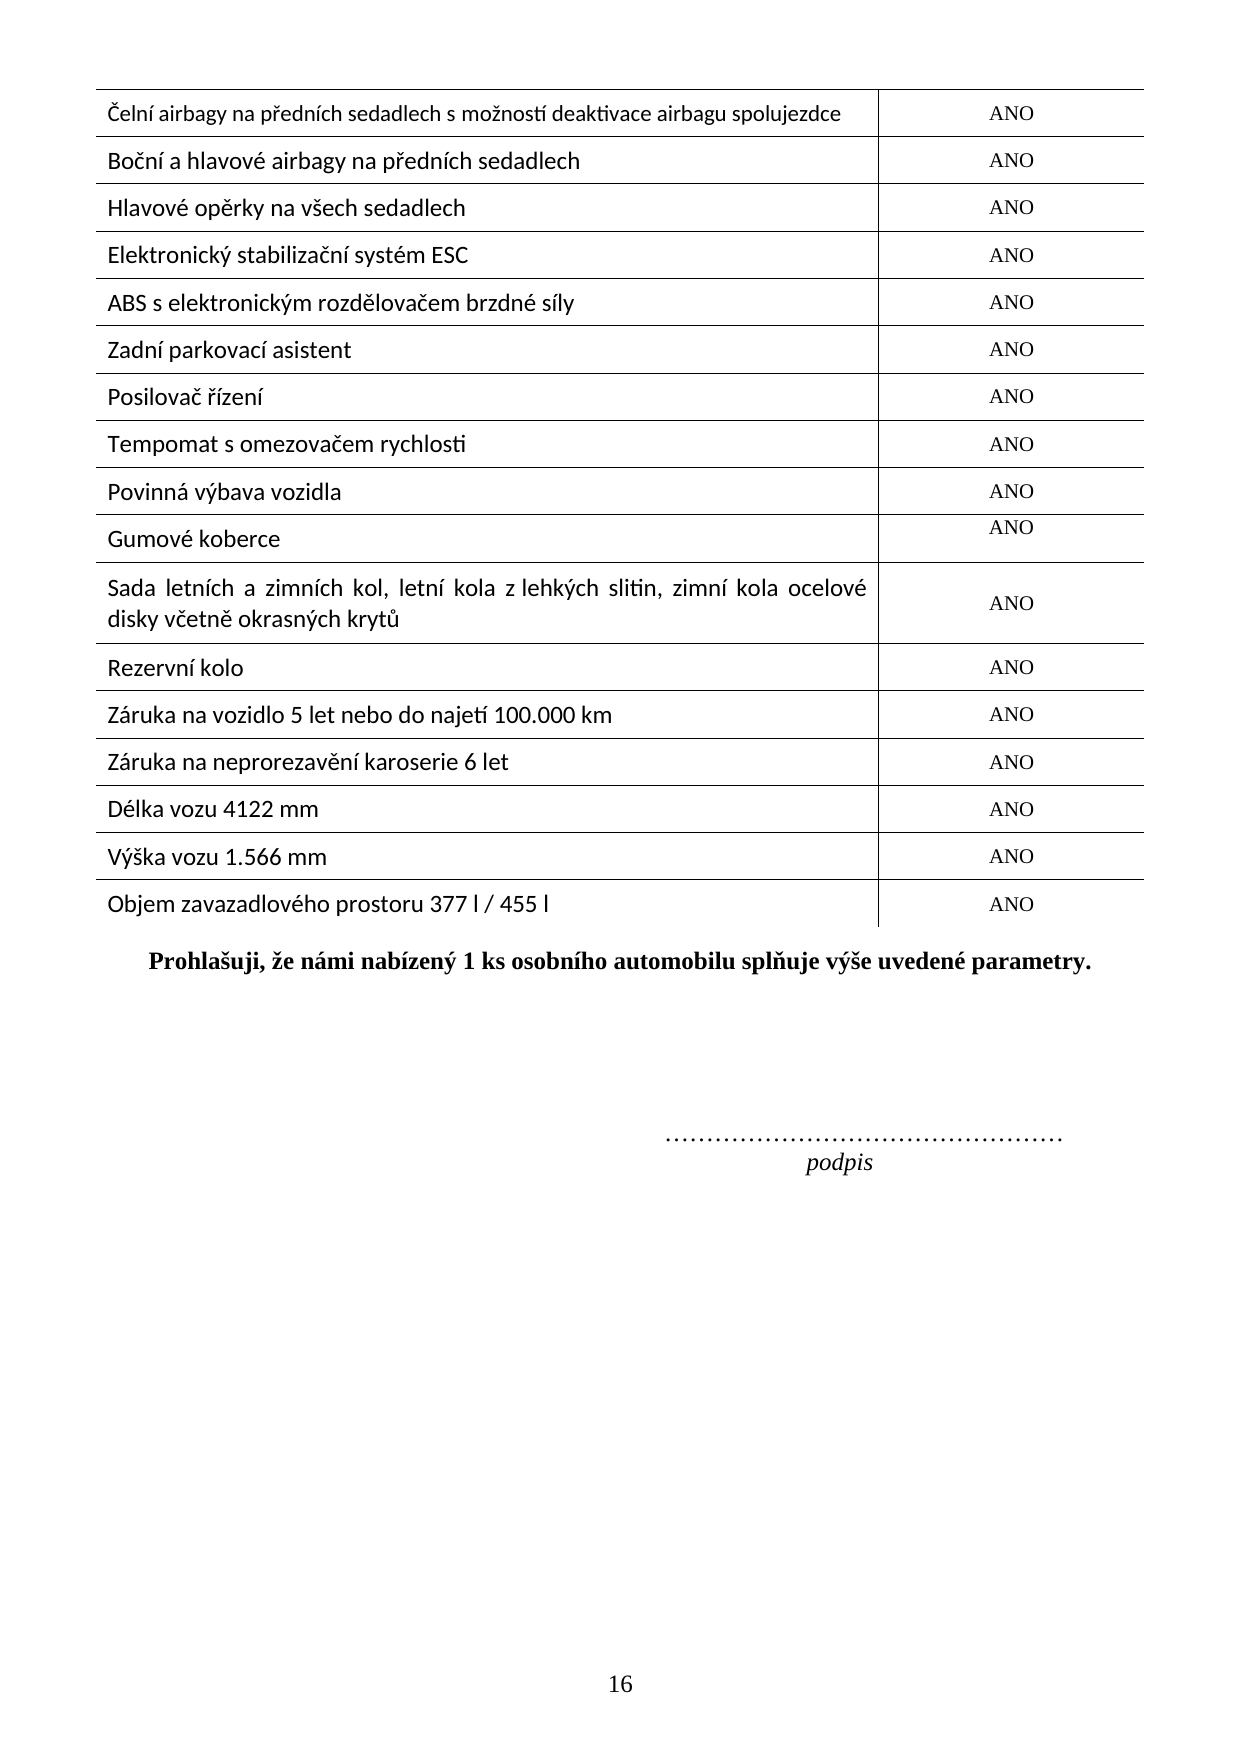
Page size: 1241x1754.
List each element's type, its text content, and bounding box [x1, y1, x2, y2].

table_cell ANO [879, 90, 1144, 136]
table_cell ABS s elektronickým rozdělovačem brzdné síly [96, 279, 878, 325]
table_cell ANO [879, 515, 1144, 562]
table_cell Sada letních a zimních kol, letní kola z lehkých slitin, zimní kola ocelové disky včetně okrasných krytů [96, 563, 878, 643]
table_cell Gumové koberce [96, 515, 878, 562]
table_cell Boční a hlavové airbagy na předních sedadlech [96, 137, 878, 183]
text ………………………………………… [590, 1118, 1092, 1147]
table_cell Záruka na vozidlo 5 let nebo do najetí 100.000 km [96, 691, 878, 737]
table_cell ANO [879, 326, 1144, 372]
text podpis [738, 1147, 1092, 1176]
table_cell Objem zavazadlového prostoru 377 l / 455 l [96, 880, 878, 927]
table_cell Zadní parkovací asistent [96, 326, 878, 372]
table_cell ANO [879, 691, 1144, 737]
table_cell ANO [879, 563, 1144, 643]
table_cell ANO [879, 644, 1144, 690]
table_cell ANO [879, 833, 1144, 879]
table_cell ANO [879, 421, 1144, 467]
table_cell Čelní airbagy na předních sedadlech s možností deaktivace airbagu spolujezdce [96, 90, 878, 136]
table_cell Záruka na neprorezavění karoserie 6 let [96, 739, 878, 785]
table_cell Posilovač řízení [96, 374, 878, 420]
text Prohlašuji, že námi nabízený 1 ks osobního automobilu splňuje výše uvedené parametry. [148, 946, 1092, 974]
table_cell ANO [879, 279, 1144, 325]
table_cell ANO [879, 880, 1144, 927]
table_cell Rezervní kolo [96, 644, 878, 690]
table_cell ANO [879, 374, 1144, 420]
table_cell ANO [879, 786, 1144, 832]
table_cell ANO [879, 468, 1144, 514]
table_cell ANO [879, 137, 1144, 183]
table_cell Hlavové opěrky na všech sedadlech [96, 184, 878, 231]
table_cell Tempomat s omezovačem rychlosti [96, 421, 878, 467]
table_cell Elektronický stabilizační systém ESC [96, 232, 878, 278]
table_cell ANO [879, 739, 1144, 785]
table_cell ANO [879, 232, 1144, 278]
table_cell Délka vozu 4122 mm [96, 786, 878, 832]
table_cell Výška vozu 1.566 mm [96, 833, 878, 879]
table_cell ANO [879, 184, 1144, 231]
table_cell Povinná výbava vozidla [96, 468, 878, 514]
